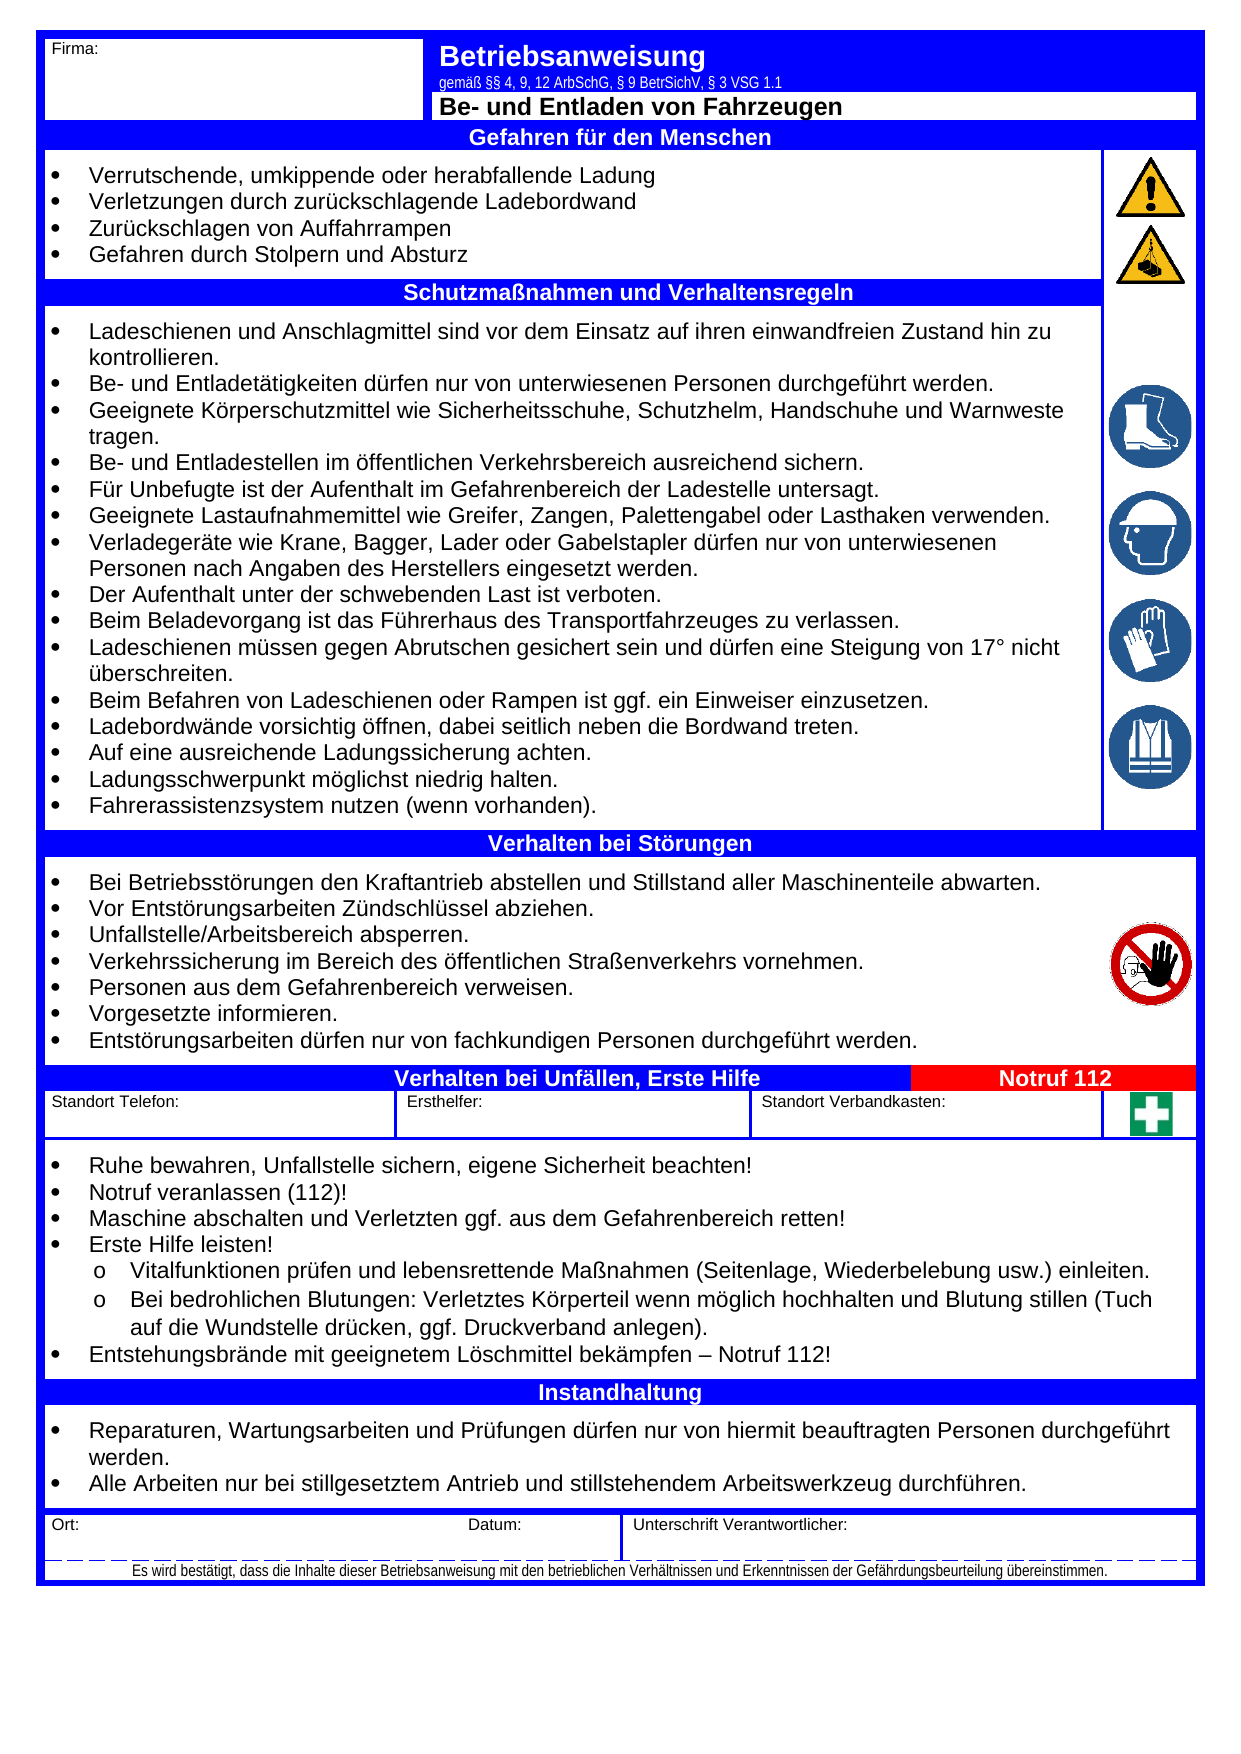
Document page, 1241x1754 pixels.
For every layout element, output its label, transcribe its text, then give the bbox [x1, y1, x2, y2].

table_cell Bei Betriebsstörungen den Kraftantrieb abstellen und Stillstand aller Maschinenteile abwarten. Vor Entstörungsarbeiten Zündschlüssel abziehen. Unfallstelle/Arbeitsbereich absperren. Verkehrssicherung im Bereich des öffentlichen Straßenverkehrs vornehmen. Personen aus dem Gefahrenbereich verweisen. Vorgesetzte informieren. Entstörungsarbeiten dürfen nur von fachkundigen Personen durchgeführt werden. [45, 857, 1196, 1065]
picture [1108, 491, 1192, 575]
picture [1108, 599, 1192, 682]
table_cell Es wird bestätigt, dass die Inhalte dieser Betriebsanweisung mit den betrieblichen Verhältnissen und Erkenntnissen der Gefährdungsbeurteilung übereinstimmen. [45, 1560, 1196, 1580]
table_cell Instandhaltung [45, 1379, 1196, 1405]
table_cell Schutzmaßnahmen und Verhaltensregeln [45, 279, 1101, 306]
table_cell [1104, 1091, 1196, 1137]
table_cell Ort: Datum: [45, 1515, 620, 1560]
picture [1108, 385, 1192, 468]
table_cell Ruhe bewahren, Unfallstelle sichern, eigene Sicherheit beachten! Notruf veranlassen (112)! Maschine abschalten und Verletzten ggf. aus dem Gefahrenbereich retten! Erste Hilfe leisten! Vitalfunktionen prüfen und lebensrettende Maßnahmen (Seitenlage, Wiederbelebung usw.) einleiten. Bei bedrohlichen Blutungen: Verletztes Körperteil wenn möglich hochhalten und Blutung stillen (Tuch auf die Wundstelle drücken, ggf. Druckverband anlegen). Entstehungsbrände mit geeignetem Löschmittel bekämpfen – Notruf 112! [45, 1140, 1196, 1379]
table_cell Unterschrift Verantwortlicher: [623, 1515, 1196, 1560]
table_cell Notruf 112 [911, 1065, 1196, 1091]
picture [1116, 157, 1185, 217]
table_cell Ersthelfer: [397, 1091, 749, 1137]
table_cell Standort Verbandkasten: [752, 1091, 1101, 1137]
picture [1109, 922, 1193, 1006]
table_header Betriebsanweisung gemäß §§ 4, 9, 12 ArbSchG, § 9 BetrSichV, § 3 VSG 1.1 [432, 39, 1196, 92]
picture [1108, 705, 1192, 789]
table_cell Verhalten bei Störungen [45, 830, 1196, 857]
picture [1130, 1092, 1173, 1136]
table_cell Verrutschende, umkippende oder herabfallende Ladung Verletzungen durch zurückschlagende Ladebordwand Zurückschlagen von Auffahrrampen Gefahren durch Stolpern und Absturz [45, 150, 1101, 279]
table_cell Be- und Entladen von Fahrzeugen [432, 92, 1196, 120]
table_header Firma: [45, 39, 423, 120]
table_cell Verhalten bei Unfällen, Erste Hilfe [45, 1065, 911, 1091]
table_cell Standort Telefon: [45, 1091, 394, 1137]
table_cell Ladeschienen und Anschlagmittel sind vor dem Einsatz auf ihren einwandfreien Zustand hin zu kontrollieren. Be- und Entladetätigkeiten dürfen nur von unterwiesenen Personen durchgeführt werden. Geeignete Körperschutzmittel wie Sicherheitsschuhe, Schutzhelm, Handschuhe und Warnweste tragen. Be- und Entladestellen im öffentlichen Verkehrsbereich ausreichend sichern. Für Unbefugte ist der Aufenthalt im Gefahrenbereich der Ladestelle untersagt. Geeignete Lastaufnahmemittel wie Greifer, Zangen, Palettengabel oder Lasthaken verwenden. Verladegeräte wie Krane, Bagger, Lader oder Gabelstapler dürfen nur von unterwiesenen Personen nach Angaben des Herstellers eingesetzt werden. Der Aufenthalt unter der schwebenden Last ist verboten. Beim Beladevorgang ist das Führerhaus des Transportfahrzeuges zu verlassen. Ladeschienen müssen gegen Abrutschen gesichert sein und dürfen eine Steigung von 17° nicht überschreiten. Beim Befahren von Ladeschienen oder Rampen ist ggf. ein Einweiser einzusetzen. Ladebordwände vorsichtig öffnen, dabei seitlich neben die Bordwand treten. Auf eine ausreichende Ladungssicherung achten. Ladungsschwerpunkt möglichst niedrig halten. Fahrerassistenzsystem nutzen (wenn vorhanden). [45, 306, 1101, 830]
table_cell Reparaturen, Wartungsarbeiten und Prüfungen dürfen nur von hiermit beauftragten Personen durchgeführt werden. Alle Arbeiten nur bei stillgesetztem Antrieb und stillstehendem Arbeitswerkzeug durchführen. [45, 1405, 1196, 1508]
picture [1116, 225, 1185, 284]
table_cell [1104, 150, 1196, 830]
table_cell Gefahren für den Menschen [45, 124, 1196, 150]
